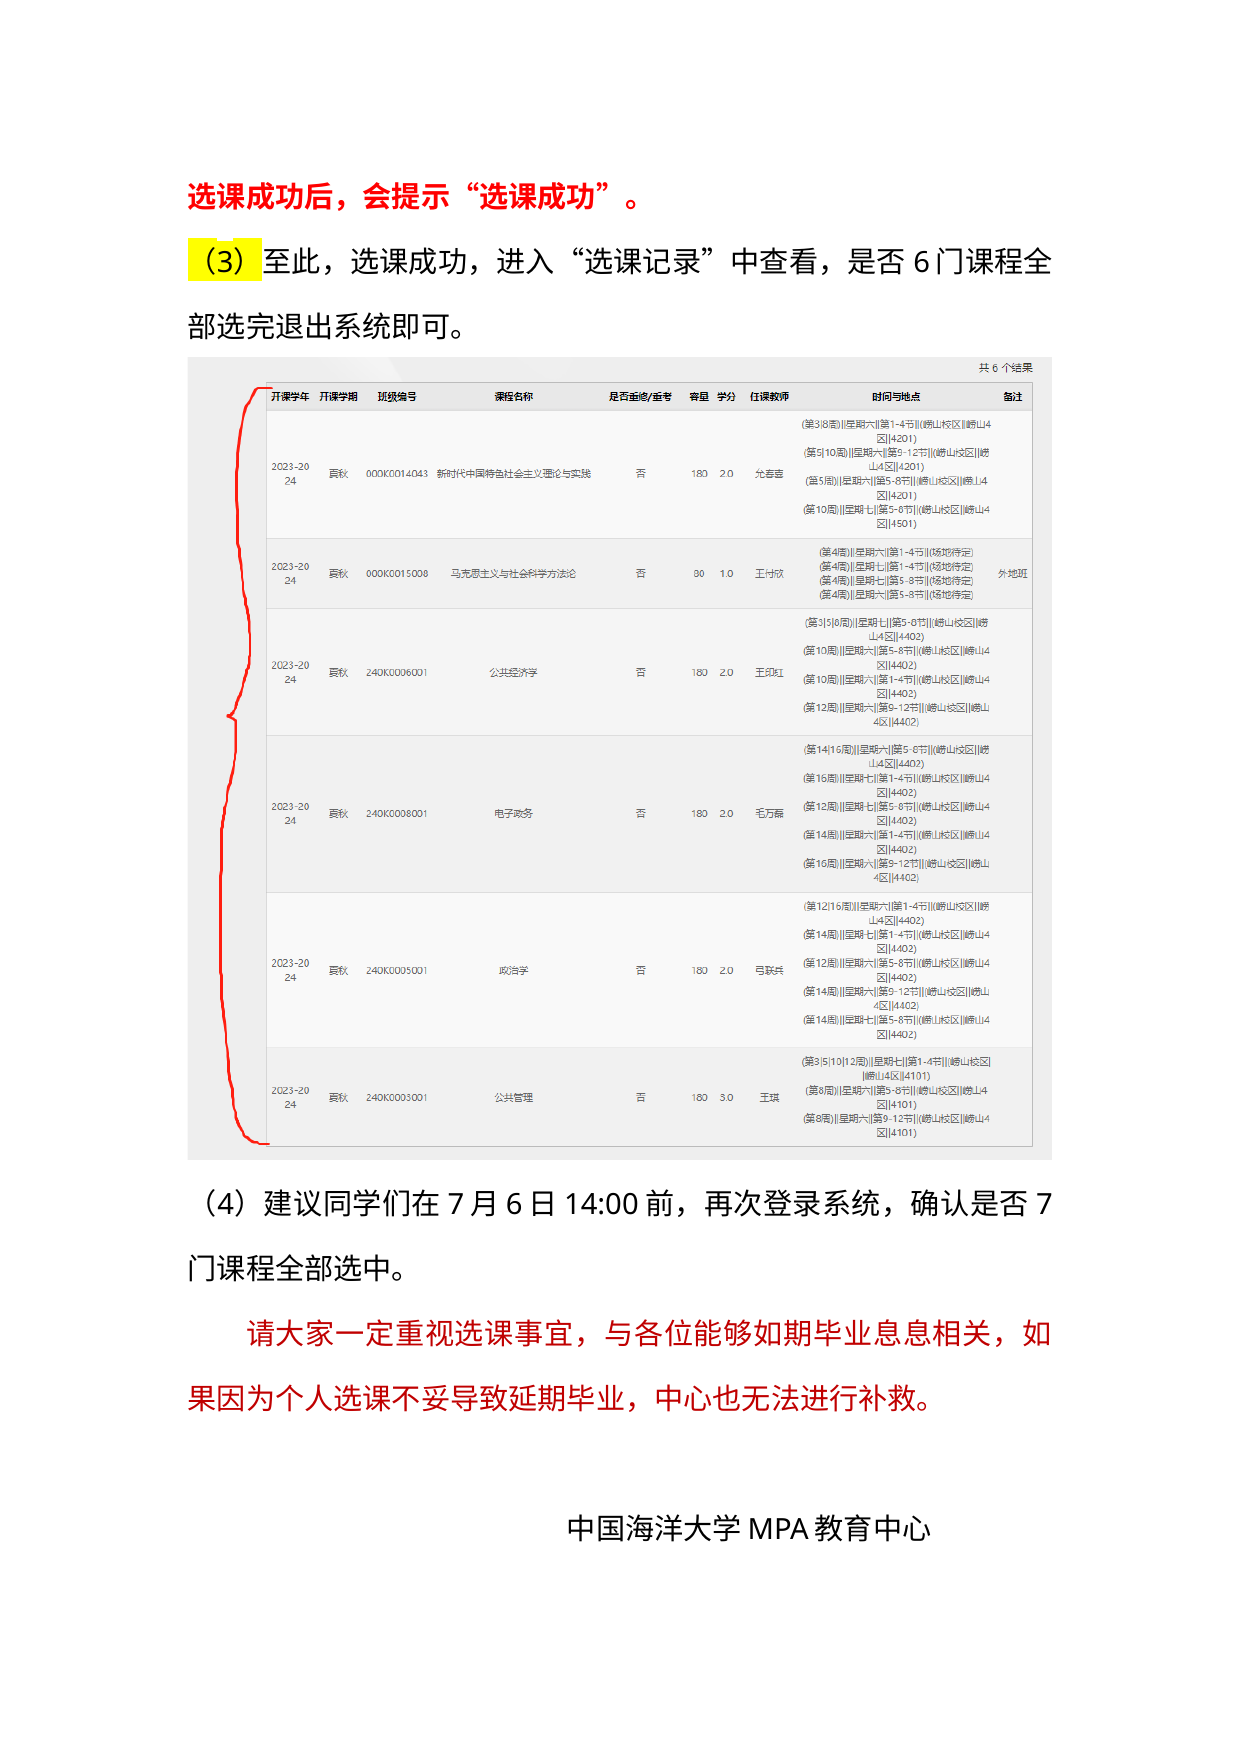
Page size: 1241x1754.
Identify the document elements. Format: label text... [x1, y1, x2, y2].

list 至此，选课成功，进入“选课记录”中查看，是否6门课程全部选完退出系统即可。 [187, 227, 1053, 357]
picture [187, 357, 1052, 1160]
list 选课成功后，会提示“选课成功”。 [187, 162, 1053, 227]
list （4）建议同学们在7月6日14:00前，再次登录系统，确认是否7门课程全部选中。 [187, 1169, 1053, 1299]
list 请大家一定重视选课事宜，与各位能够如期毕业息息相关，如果因为个人选课不妥导致延期毕业，中心也无法进行补救。 [187, 1299, 1053, 1429]
list 中国海洋大学MPA教育中心 [187, 1494, 1053, 1559]
